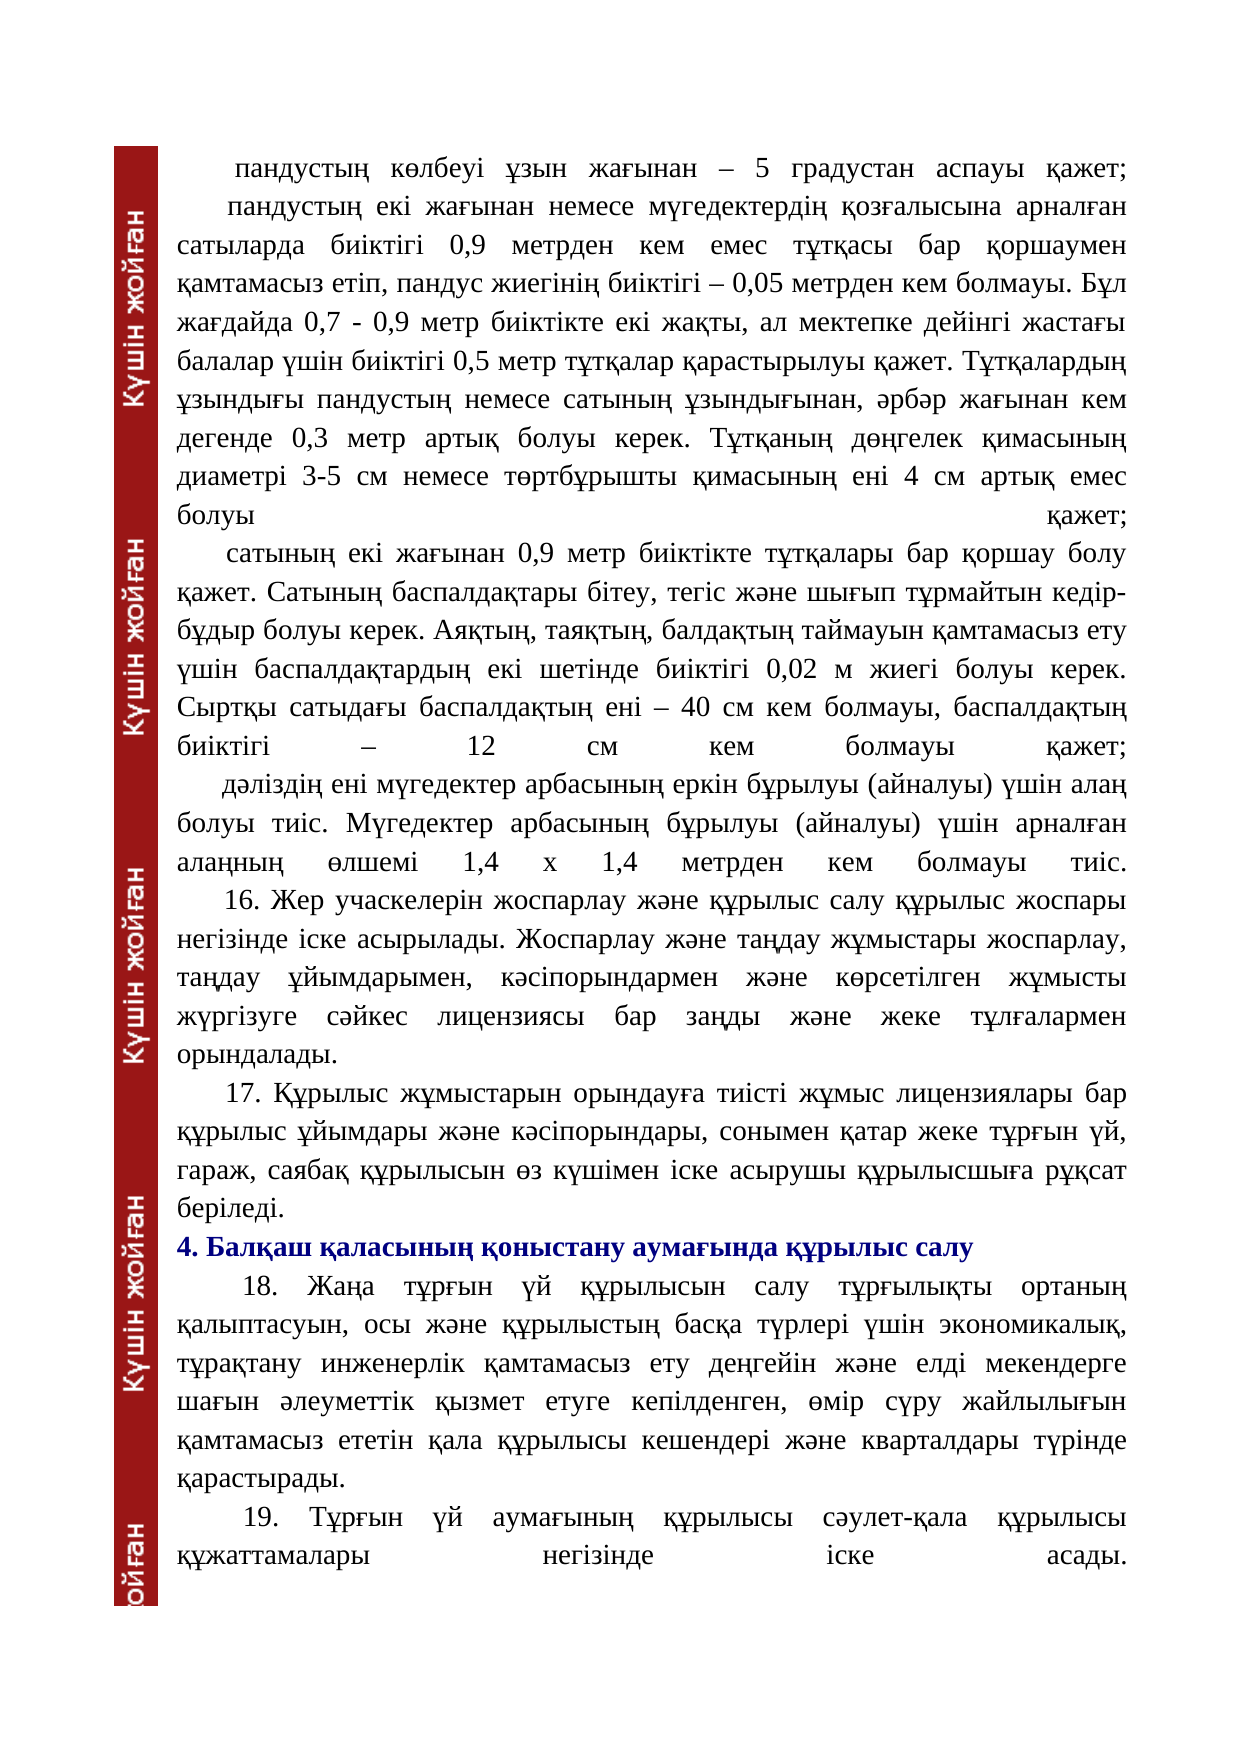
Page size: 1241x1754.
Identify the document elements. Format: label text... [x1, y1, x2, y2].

picture [114, 1263, 158, 1268]
picture [114, 146, 158, 150]
picture [114, 1224, 158, 1229]
picture [114, 1571, 158, 1606]
text 4. Балқаш қаласының қоныстану аумағында құрылыс салу [112, 1229, 1128, 1263]
